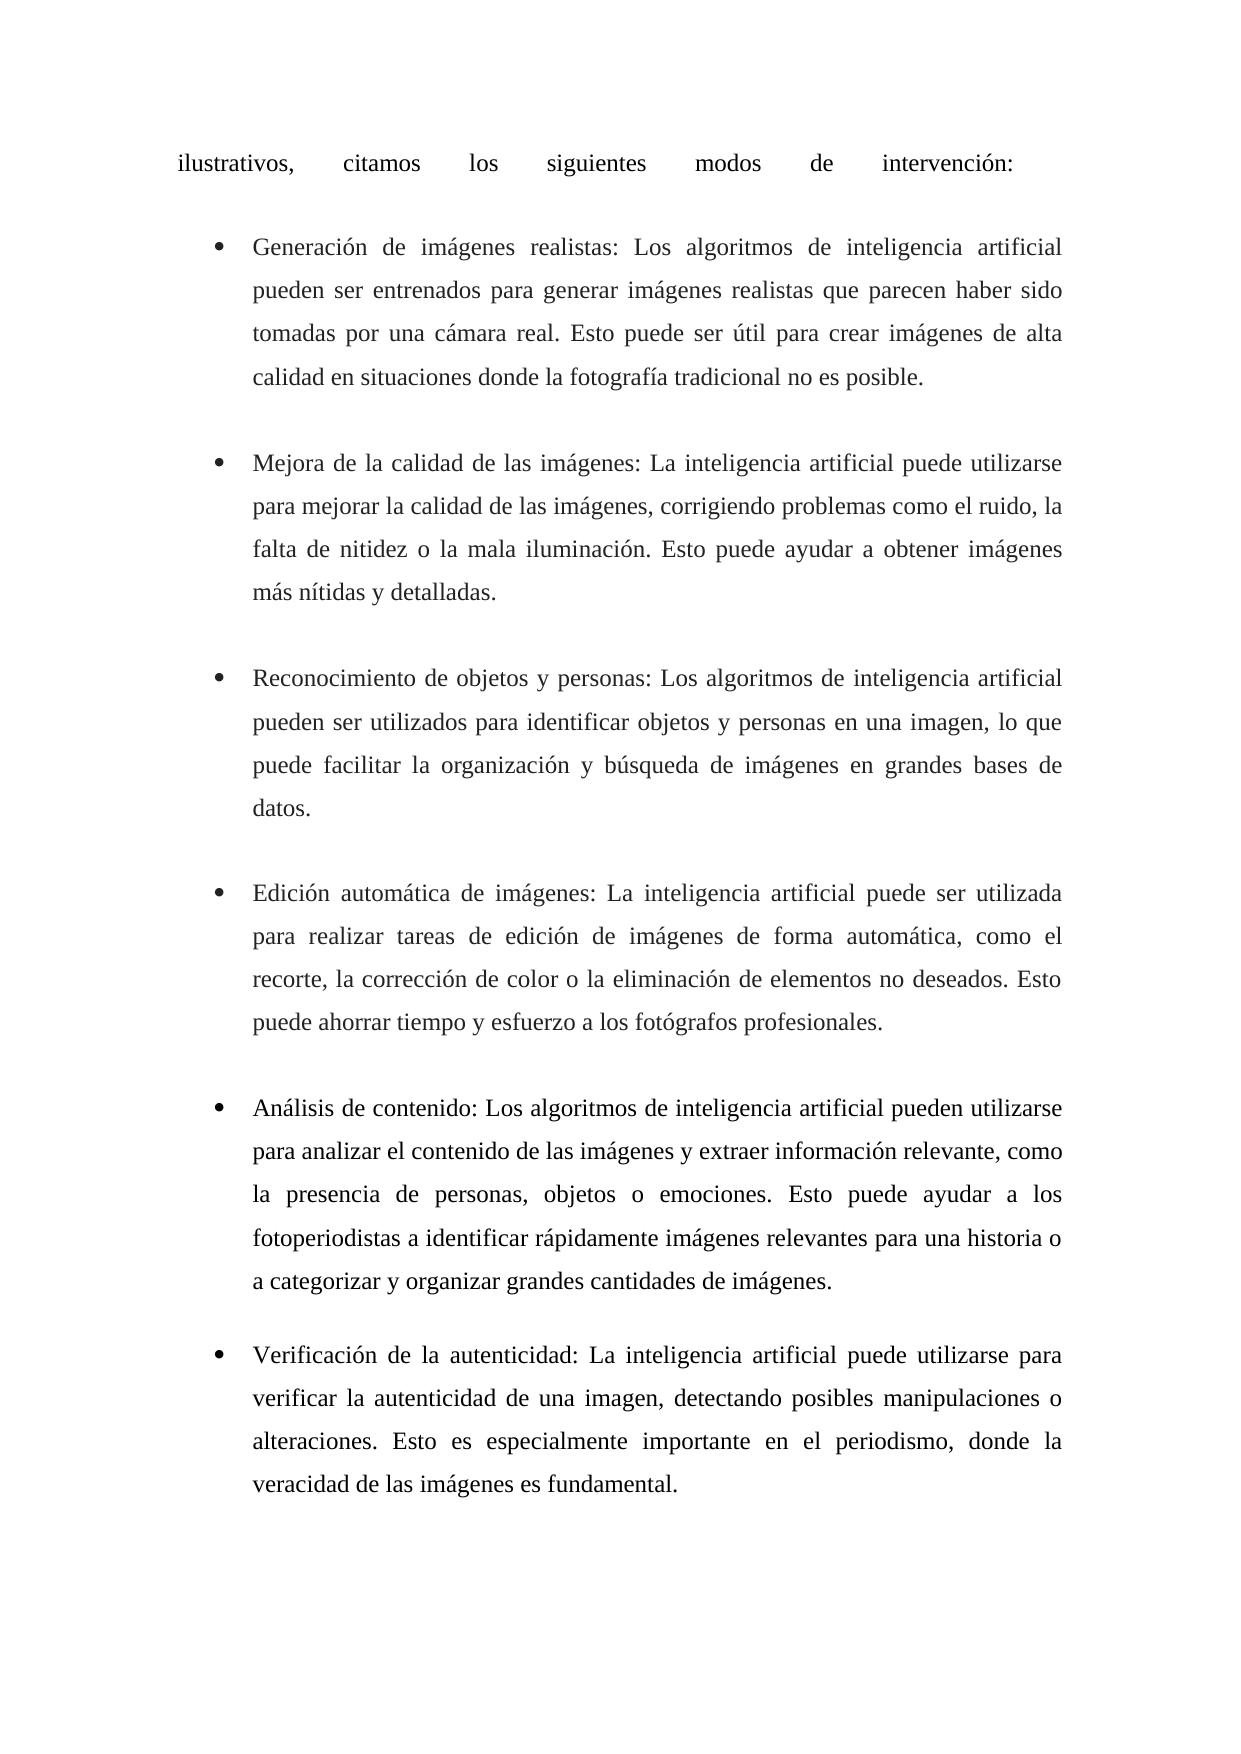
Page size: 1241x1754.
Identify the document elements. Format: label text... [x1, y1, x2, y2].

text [177, 148, 1063, 218]
list Verificación de la autenticidad: La inteligencia artificial puede utilizarse para verificar la autenticidad de una imagen, detectando posibles manipulaciones o alteraciones. Esto es especialmente importante en el periodismo, donde la veracidad de las imágenes es fundamental. [215, 1340, 1063, 1498]
list Mejora de la calidad de las imágenes: La inteligencia artificial puede utilizarse para mejorar la calidad de las imágenes, corrigiendo problemas como el ruido, la falta de nitidez o la mala iluminación. Esto puede ayudar a obtener imágenes más nítidas y detalladas. [215, 448, 1063, 606]
list Edición automática de imágenes: La inteligencia artificial puede ser utilizada para realizar tareas de edición de imágenes de forma automática, como el recorte, la corrección de color o la eliminación de elementos no deseados. Esto puede ahorrar tiempo y esfuerzo a los fotógrafos profesionales. [215, 878, 1063, 1036]
list Reconocimiento de objetos y personas: Los algoritmos de inteligencia artificial pueden ser utilizados para identificar objetos y personas en una imagen, lo que puede facilitar la organización y búsqueda de imágenes en grandes bases de datos. [215, 663, 1063, 864]
list Análisis de contenido: Los algoritmos de inteligencia artificial pueden utilizarse para analizar el contenido de las imágenes y extraer información relevante, como la presencia de personas, objetos o emociones. Esto puede ayudar a los fotoperiodistas a identificar rápidamente imágenes relevantes para una historia o a categorizar y organizar grandes cantidades de imágenes. [215, 1093, 1063, 1294]
list Generación de imágenes realistas: Los algoritmos de inteligencia artificial pueden ser entrenados para generar imágenes realistas que parecen haber sido tomadas por una cámara real. Esto puede ser útil para crear imágenes de alta calidad en situaciones donde la fotografía tradicional no es posible. [215, 232, 1063, 390]
